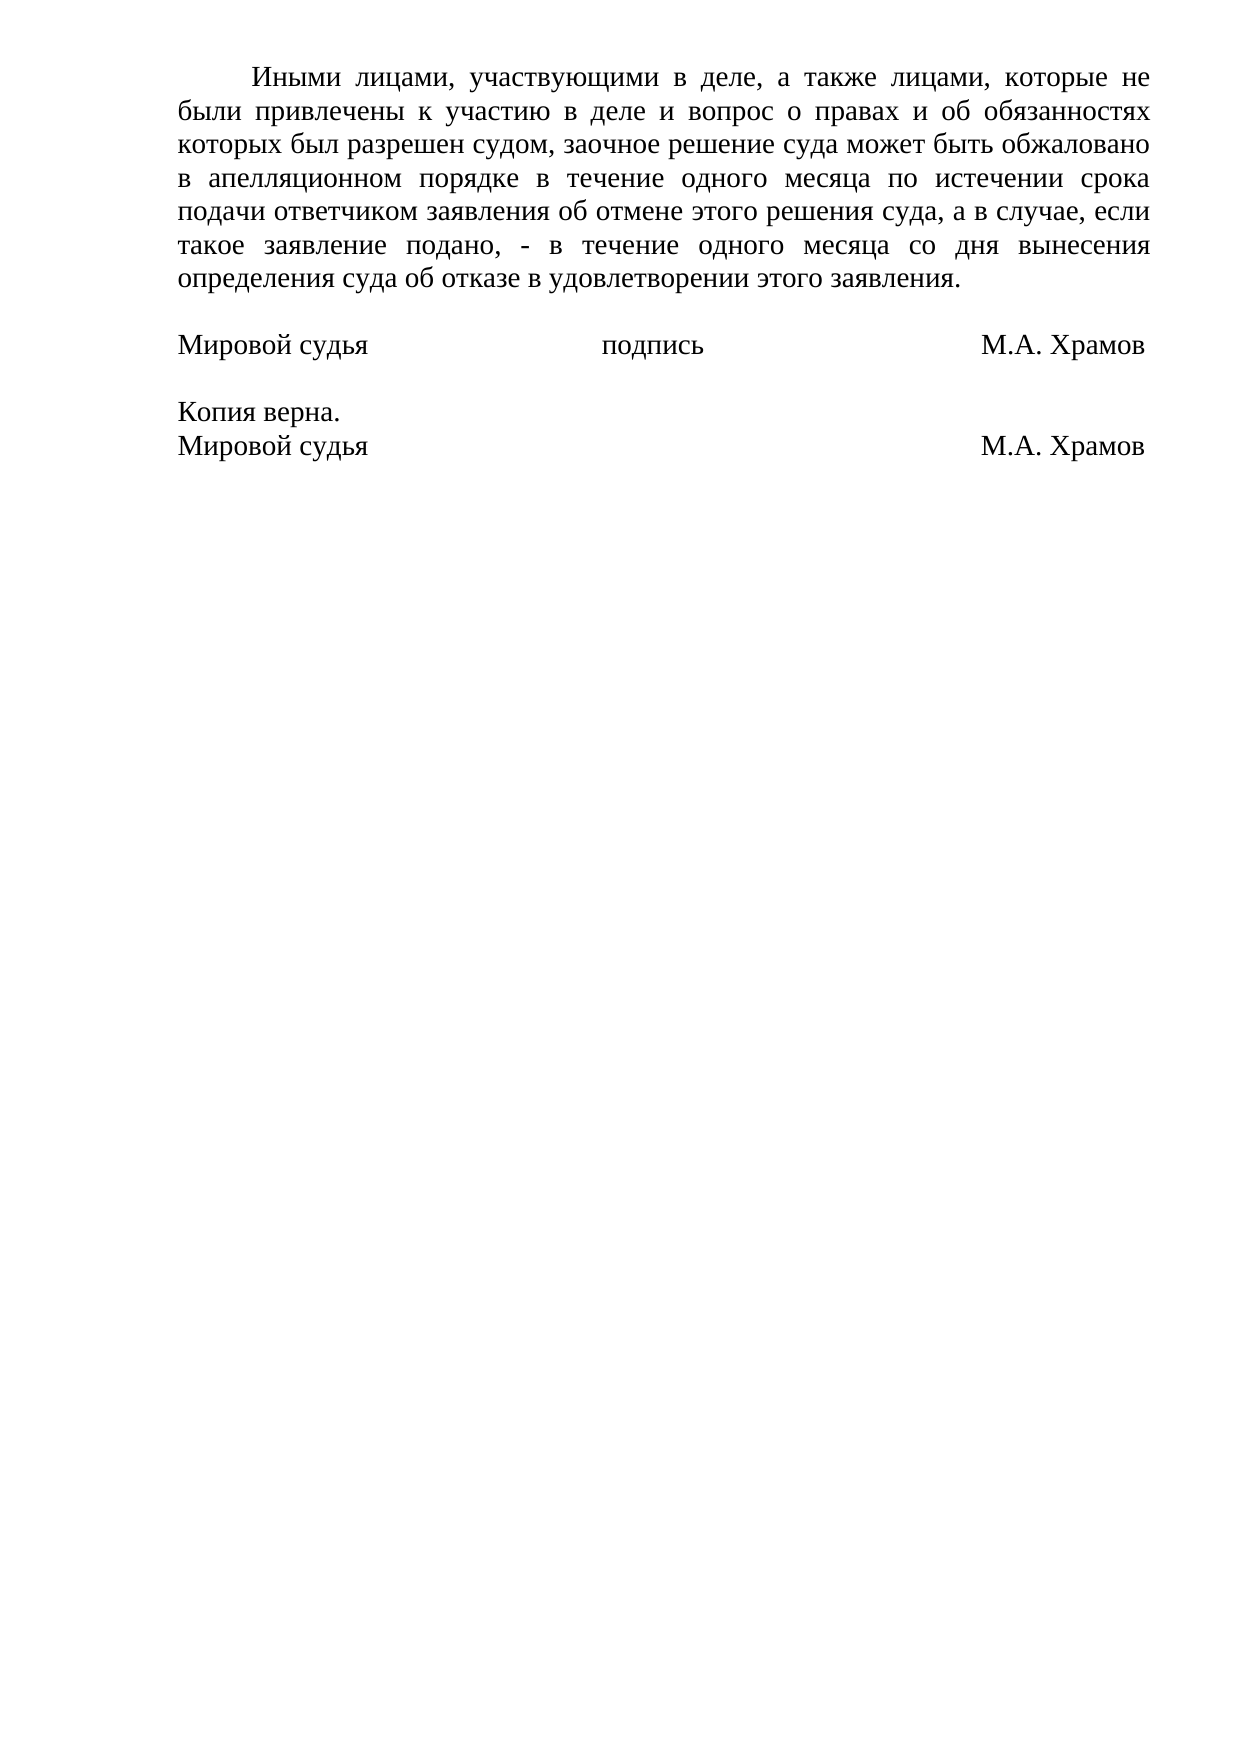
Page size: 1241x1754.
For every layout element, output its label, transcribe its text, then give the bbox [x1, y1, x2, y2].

text Иными лицами, участвующими в деле, а также лицами, которые не были привлечены к участию в деле и вопрос о правах и об обязанностях которых был разрешен судом, заочное решение суда может быть обжаловано в апелляционном порядке в течение одного месяца по истечении срока подачи ответчиком заявления об отмене этого решения суда, а в случае, если такое заявление подано, - в течение одного месяца со дня вынесения определения суда об отказе в удовлетворении этого заявления. [177, 59, 1152, 294]
text Мировой судья подпись М.А. Храмов [177, 327, 1152, 361]
text Мировой судья М.А. Храмов [177, 428, 1152, 462]
text Копия верна. [177, 394, 1152, 428]
